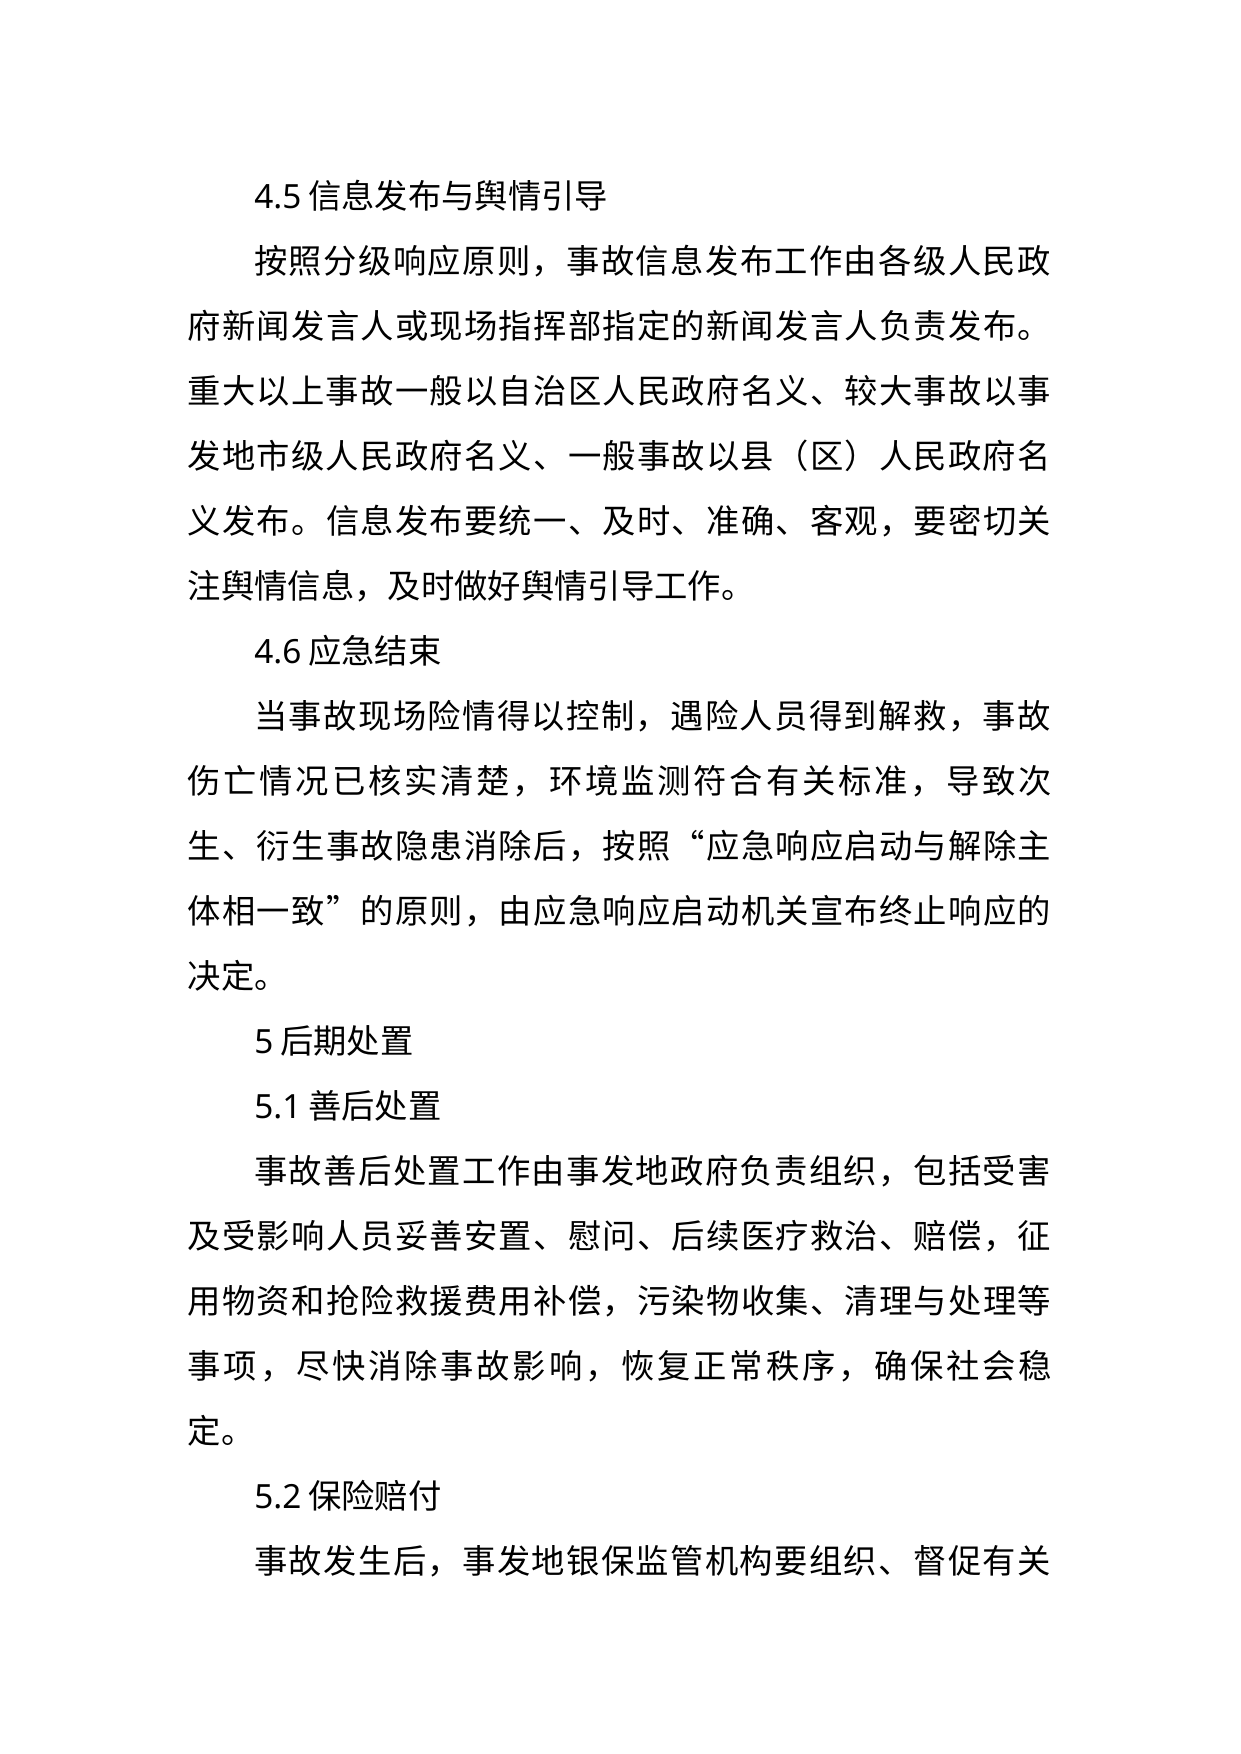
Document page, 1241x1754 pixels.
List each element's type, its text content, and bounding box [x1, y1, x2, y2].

text 5后期处置 [187, 1007, 1053, 1072]
text 4.5信息发布与舆情引导 [187, 162, 1053, 227]
text 按照分级响应原则，事故信息发布工作由各级人民政府新闻发言人或现场指挥部指定的新闻发言人负责发布。重大以上事故一般以自治区人民政府名义、较大事故以事发地市级人民政府名义、一般事故以县（区）人民政府名义发布。信息发布要统一、及时、准确、客观，要密切关注舆情信息，及时做好舆情引导工作。 [187, 227, 1053, 617]
text 5.2保险赔付 [187, 1462, 1053, 1527]
text 当事故现场险情得以控制，遇险人员得到解救，事故伤亡情况已核实清楚，环境监测符合有关标准，导致次生、衍生事故隐患消除后，按照“应急响应启动与解除主体相一致”的原则，由应急响应启动机关宣布终止响应的决定。 [187, 682, 1053, 1007]
text 事故善后处置工作由事发地政府负责组织，包括受害及受影响人员妥善安置、慰问、后续医疗救治、赔偿，征用物资和抢险救援费用补偿，污染物收集、清理与处理等事项，尽快消除事故影响，恢复正常秩序，确保社会稳定。 [187, 1137, 1053, 1462]
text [187, 1527, 1053, 1592]
text 5.1善后处置 [187, 1072, 1053, 1137]
text 4.6应急结束 [187, 617, 1053, 682]
